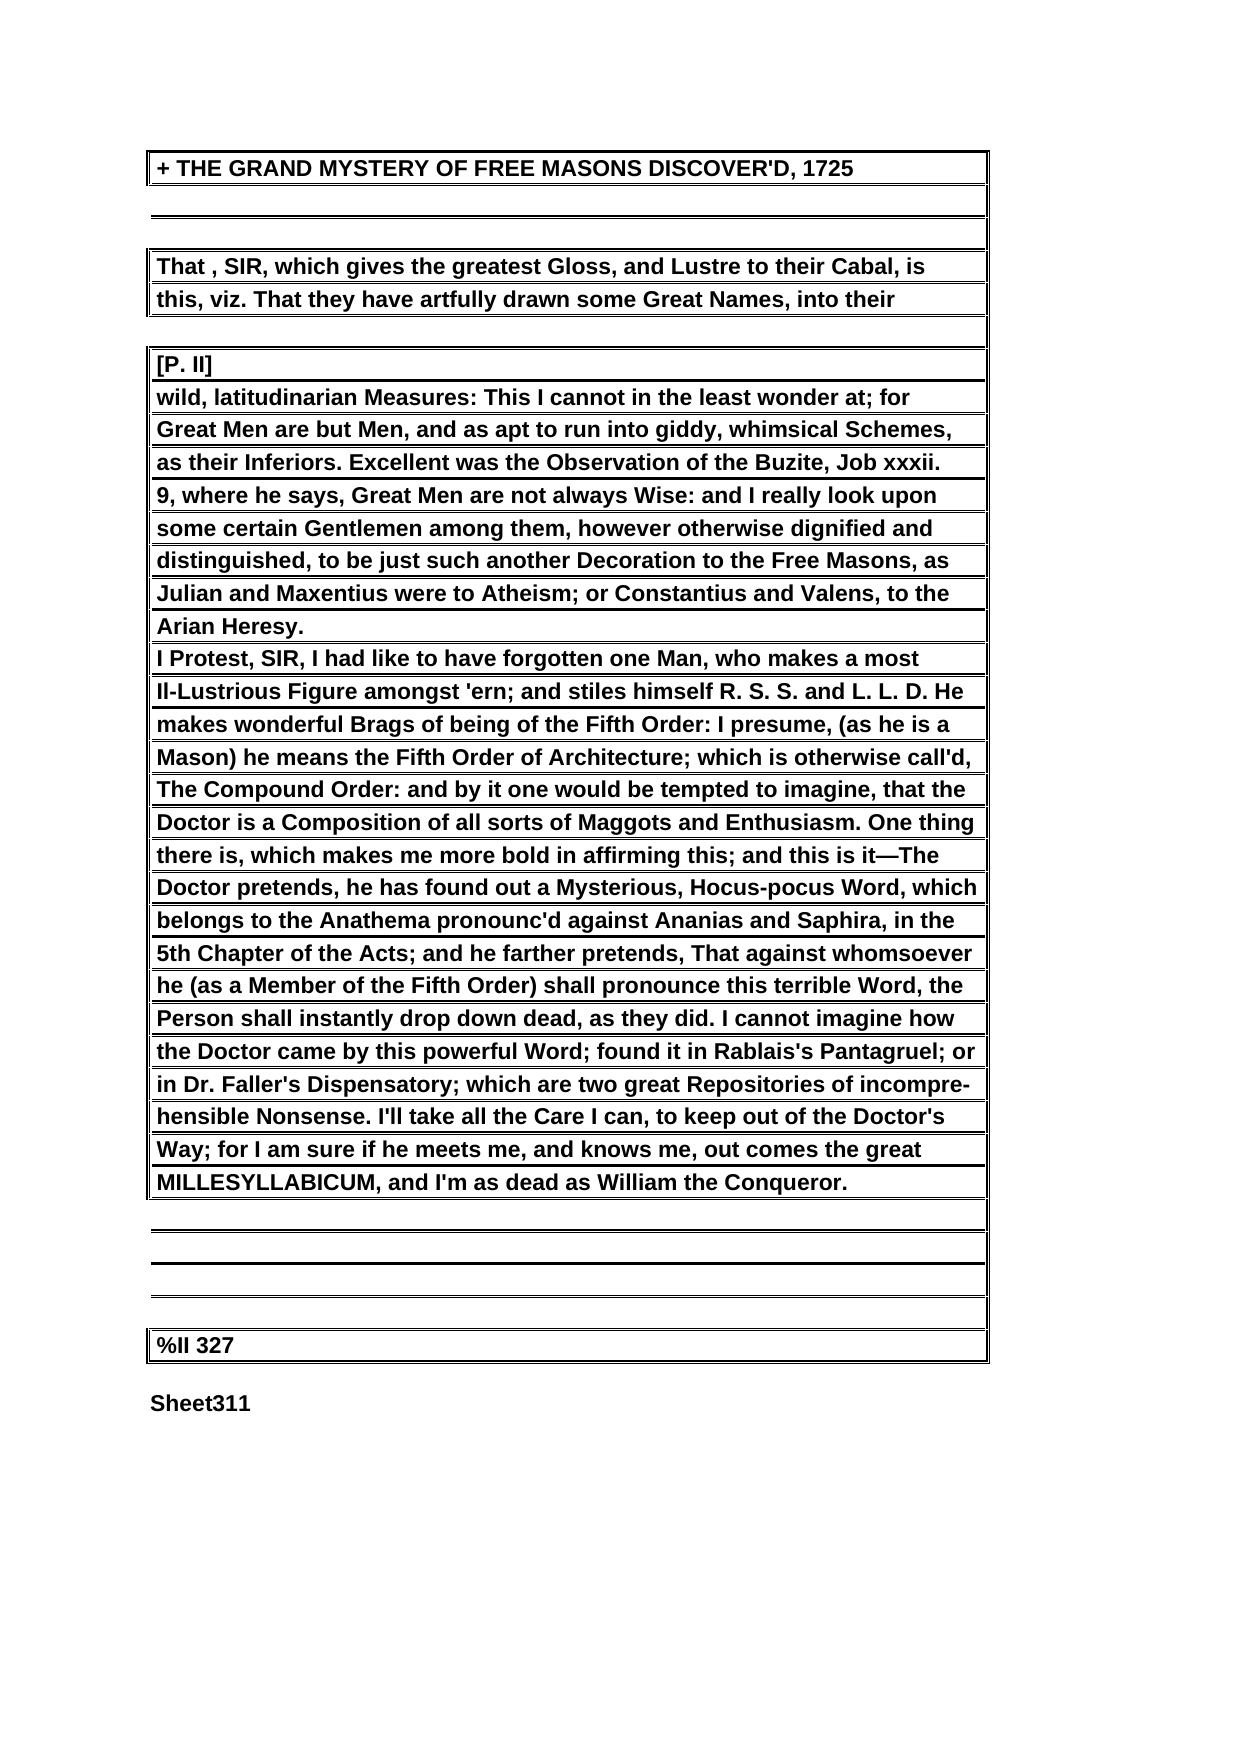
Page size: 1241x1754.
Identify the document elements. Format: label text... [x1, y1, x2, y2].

table_cell he (as a Member of the Fifth Order) shall pronounce this terrible Word, the [148, 968, 988, 1000]
table_cell hensible Nonsense. I'll take all the Care I can, to keep out of the Doctor's [150, 1099, 987, 1131]
table_cell 5th Chapter of the Acts; and he farther pretends, That against whomsoever [150, 935, 986, 968]
table_cell %II 327 [150, 1328, 987, 1360]
table_cell as their Inferiors. Excellent was the Observation of the Buzite, Job xxxii. [150, 444, 987, 477]
table_cell I Protest, SIR, I had like to have forgotten one Man, who makes a most [148, 641, 988, 673]
table_cell [148, 1295, 988, 1327]
text Sheet311 [150, 1363, 1090, 1448]
table_cell in Dr. Faller's Dispensatory; which are two great Repositories of incompre- [148, 1066, 988, 1098]
table_cell The Compound Order: and by it one would be tempted to imagine, that the [150, 771, 987, 804]
table_cell some certain Gentlemen among them, however otherwise dignified and [148, 510, 988, 542]
table_cell wild, latitudinarian Measures: This I cannot in the least wonder at; for [150, 379, 986, 412]
table_cell Arian Heresy. [148, 608, 988, 641]
table_cell makes wonderful Brags of being of the Fifth Order: I presume, (as he is a [150, 706, 986, 739]
table_cell Doctor pretends, he has found out a Mysterious, Hocus-pocus Word, which [150, 870, 987, 902]
table_cell [148, 1229, 987, 1262]
table_cell That , SIR, which gives the greatest Gloss, and Lustre to their Cabal, is [150, 248, 987, 281]
table_cell [P. II] [150, 346, 987, 379]
table_cell [148, 1197, 988, 1229]
table_cell [148, 183, 988, 215]
table_cell belongs to the Anathema pronounc'd against Ananias and Saphira, in the [150, 902, 987, 935]
table_cell [148, 1262, 986, 1295]
table_cell Person shall instantly drop down dead, as they did. I cannot imagine how [150, 1000, 987, 1033]
table_cell Doctor is a Composition of all sorts of Maggots and Enthusiasm. One thing [150, 804, 987, 837]
table_cell [148, 215, 987, 248]
table_cell MILLESYLLABICUM, and I'm as dead as William the Conqueror. [150, 1164, 986, 1197]
table_cell [148, 314, 987, 346]
table_header + THE GRAND MYSTERY OF FREE MASONS DISCOVER'D, 1725 [150, 153, 986, 183]
table_cell 9, where he says, Great Men are not always Wise: and I really look upon [150, 477, 986, 510]
table_cell the Doctor came by this powerful Word; found it in Rablais's Pantagruel; or [150, 1033, 987, 1066]
table_cell Il-Lustrious Figure amongst 'ern; and stiles himself R. S. S. and L. L. D. He [150, 673, 987, 706]
table_cell Julian and Maxentius were to Atheism; or Constantius and Valens, to the [150, 575, 987, 608]
table_cell distinguished, to be just such another Decoration to the Free Masons, as [150, 543, 987, 575]
table_cell Great Men are but Men, and as apt to run into giddy, whimsical Schemes, [148, 412, 988, 444]
table_cell this, viz. That they have artfully drawn some Great Names, into their [148, 281, 988, 313]
table_cell there is, which makes me more bold in affirming this; and this is it—The [148, 837, 988, 869]
table_cell Mason) he means the Fifth Order of Architecture; which is otherwise call'd, [148, 739, 988, 771]
table_cell Way; for I am sure if he meets me, and knows me, out comes the great [150, 1131, 987, 1164]
